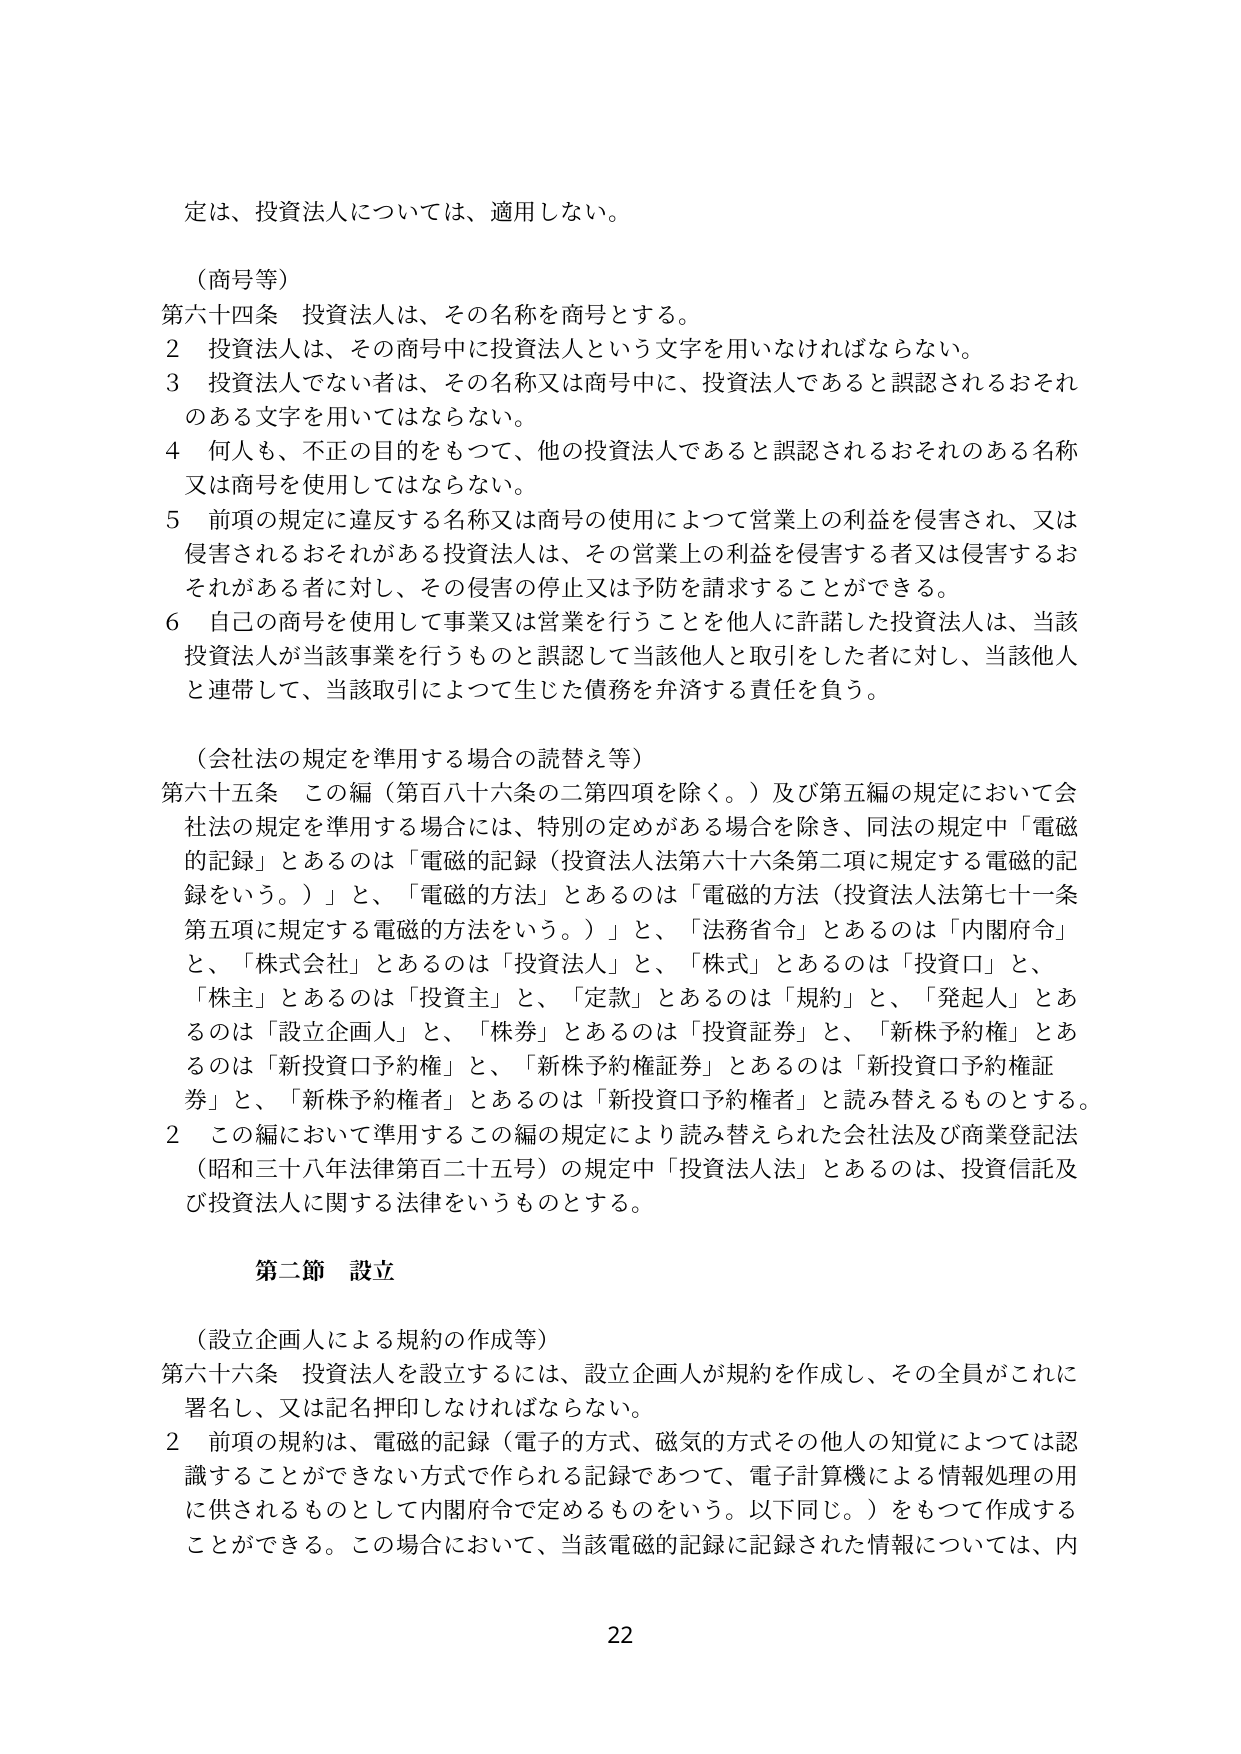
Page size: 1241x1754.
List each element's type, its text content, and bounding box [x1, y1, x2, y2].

text （商号等） [184, 262, 1079, 296]
text 第六十四条 投資法人は、その名称を商号とする。 [161, 296, 1079, 330]
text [161, 194, 1079, 228]
text ２ この編において準用するこの編の規定により読み替えられた会社法及び商業登記法（昭和三十八年法律第百二十五号）の規定中「投資法人法」とあるのは、投資信託及び投資法人に関する法律をいうものとする。 [161, 1116, 1079, 1219]
text 第六十六条 投資法人を設立するには、設立企画人が規約を作成し、その全員がこれに署名し、又は記名押印しなければならない。 [161, 1355, 1079, 1424]
text （会社法の規定を準用する場合の読替え等） [184, 740, 1079, 774]
text （設立企画人による規約の作成等） [184, 1321, 1079, 1355]
text 第六十五条 この編（第百八十六条の二第四項を除く。）及び第五編の規定において会社法の規定を準用する場合には、特別の定めがある場合を除き、同法の規定中「電磁的記録」とあるのは「電磁的記録（投資法人法第六十六条第二項に規定する電磁的記録をいう。）」と、「電磁的方法」とあるのは「電磁的方法（投資法人法第七十一条第五項に規定する電磁的方法をいう。）」と、「法務省令」とあるのは「内閣府令」と、「株式会社」とあるのは「投資法人」と、「株式」とあるのは「投資口」と、「株主」とあるのは「投資主」と、「定款」とあるのは「規約」と、「発起人」とあるのは「設立企画人」と、「株券」とあるのは「投資証券」と、「新株予約権」とあるのは「新投資口予約権」と、「新株予約権証券」とあるのは「新投資口予約権証券」と、「新株予約権者」とあるのは「新投資口予約権者」と読み替えるものとする。 [161, 774, 1079, 1116]
text ３ 投資法人でない者は、その名称又は商号中に、投資法人であると誤認されるおそれのある文字を用いてはならない。 [161, 364, 1079, 433]
text ４ 何人も、不正の目的をもつて、他の投資法人であると誤認されるおそれのある名称又は商号を使用してはならない。 [161, 433, 1079, 501]
text ６ 自己の商号を使用して事業又は営業を行うことを他人に許諾した投資法人は、当該投資法人が当該事業を行うものと誤認して当該他人と取引をした者に対し、当該他人と連帯して、当該取引によつて生じた債務を弁済する責任を負う。 [161, 604, 1079, 706]
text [161, 1424, 1079, 1560]
text ２ 投資法人は、その商号中に投資法人という文字を用いなければならない。 [161, 330, 1079, 364]
text 第二節 設立 [253, 1253, 1079, 1287]
text ５ 前項の規定に違反する名称又は商号の使用によつて営業上の利益を侵害され、又は侵害されるおそれがある投資法人は、その営業上の利益を侵害する者又は侵害するおそれがある者に対し、その侵害の停止又は予防を請求することができる。 [161, 501, 1079, 604]
